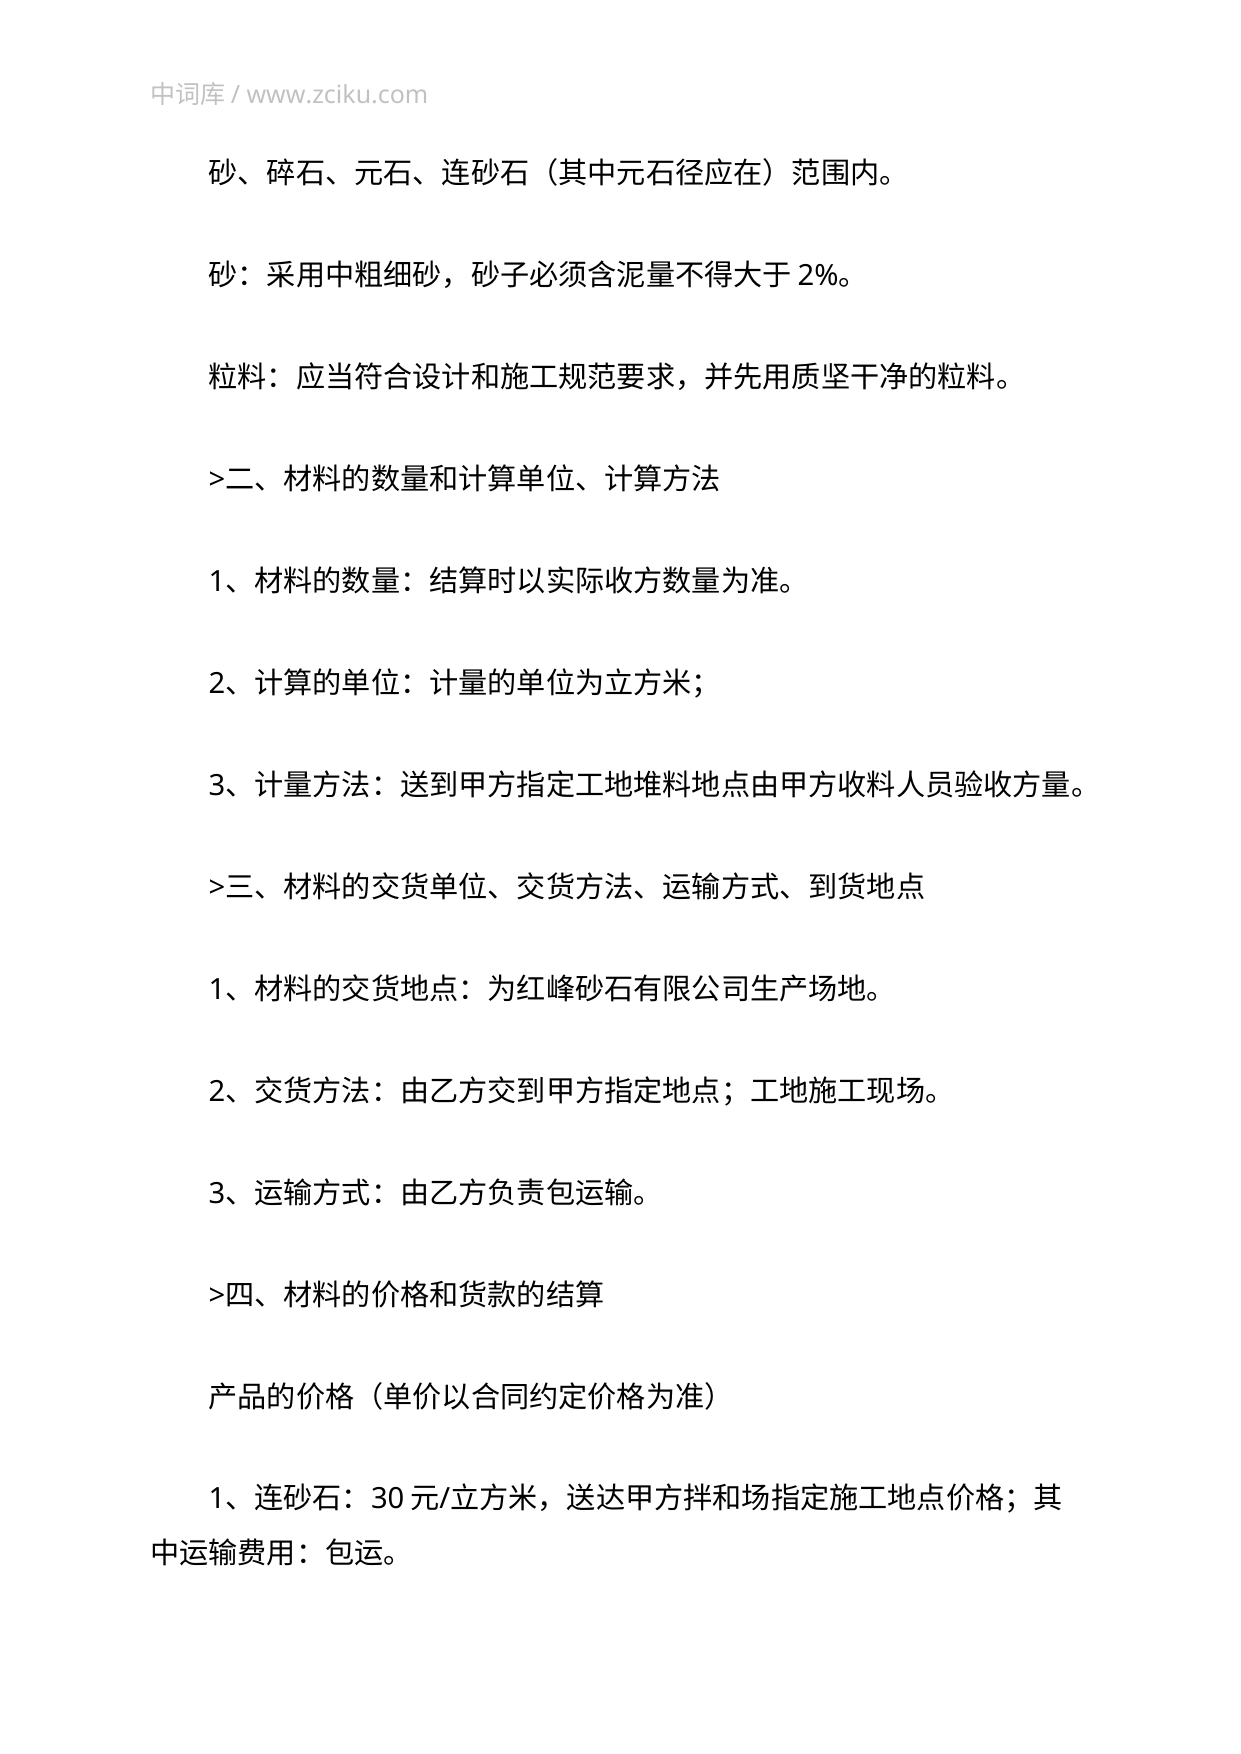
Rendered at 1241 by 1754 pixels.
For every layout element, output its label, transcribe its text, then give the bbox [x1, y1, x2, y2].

text 砂、碎石、元石、连砂石（其中元石径应在）范围内。 [150, 150, 1090, 192]
text 粒料：应当符合设计和施工规范要求，并先用质坚干净的粒料。 [150, 354, 1090, 396]
text >四、材料的价格和货款的结算 [150, 1271, 1090, 1314]
text 2、计算的单位：计量的单位为立方米； [150, 659, 1090, 702]
text 1、连砂石：30元/立方米，送达甲方拌和场指定施工地点价格；其中运输费用：包运。 [150, 1475, 1090, 1572]
text >三、材料的交货单位、交货方法、运输方式、到货地点 [150, 863, 1090, 906]
text 砂：采用中粗细砂，砂子必须含泥量不得大于2%。 [150, 252, 1090, 294]
text 1、材料的数量：结算时以实际收方数量为准。 [150, 557, 1090, 600]
text 产品的价格（单价以合同约定价格为准） [150, 1373, 1090, 1416]
text 3、计量方法：送到甲方指定工地堆料地点由甲方收料人员验收方量。 [150, 761, 1090, 804]
text 1、材料的交货地点：为红峰砂石有限公司生产场地。 [150, 965, 1090, 1008]
text 2、交货方法：由乙方交到甲方指定地点；工地施工现场。 [150, 1067, 1090, 1110]
text 3、运输方式：由乙方负责包运输。 [150, 1169, 1090, 1212]
text >二、材料的数量和计算单位、计算方法 [150, 456, 1090, 498]
